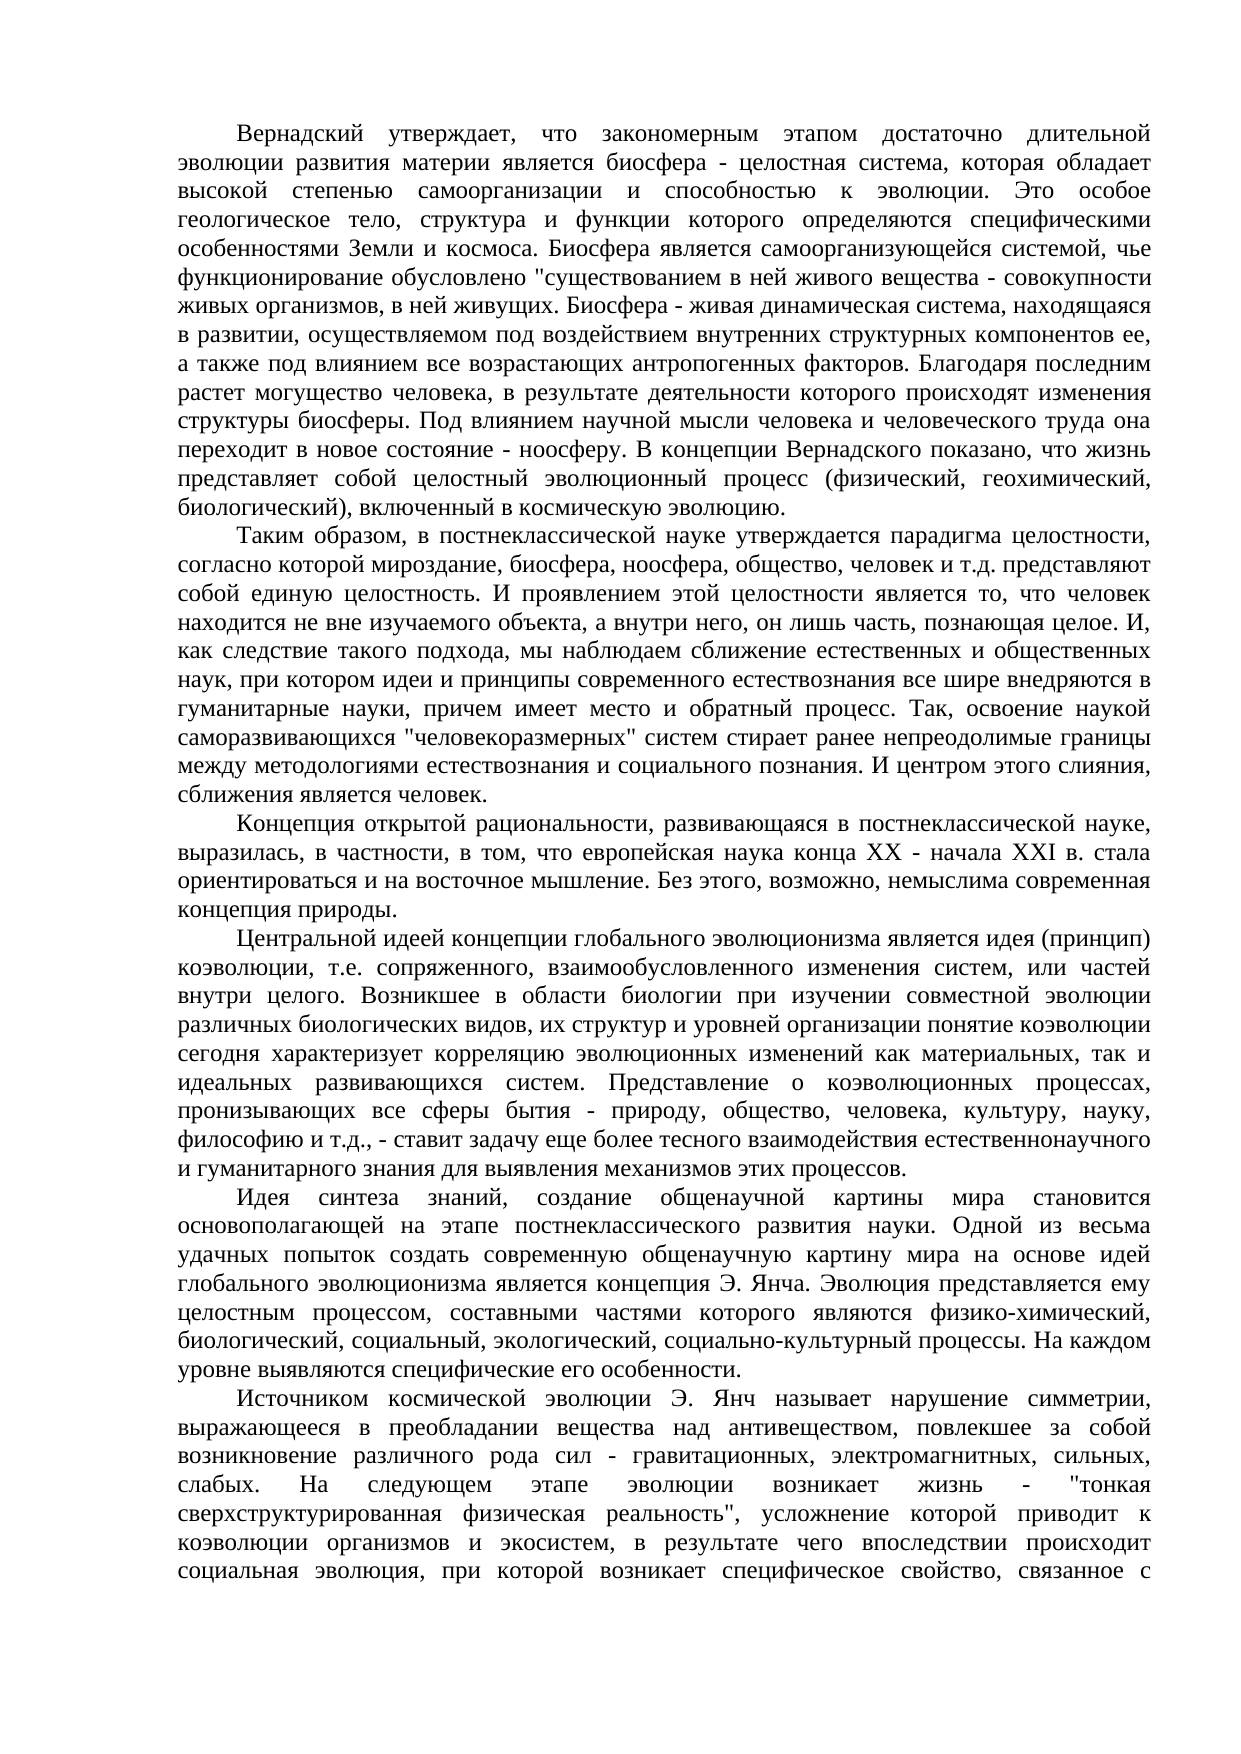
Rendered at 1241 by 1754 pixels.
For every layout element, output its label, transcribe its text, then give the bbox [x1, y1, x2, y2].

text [177, 1383, 1152, 1584]
text Идея синтеза знаний, создание общенаучной картины мира становится основополагающей на этапе постнеклассического развития науки. Одной из весьма удачных попыток создать современную общенаучную картину мира на основе идей глобального эволюционизма является концепция Э. Янча. Эволюция представляется ему целостным процессом, составными частями которого являются физико-химический, биологический, социальный, экологический, социально-культурный процессы. На каждом уровне выявляются специфические его особенности. [177, 1182, 1152, 1383]
text Центральной идеей концепции глобального эволюционизма является идея (принцип) коэволюции, т.е. сопряженного, взаимообусловленного изменения систем, или частей внутри целого. Возникшее в области биологии при изучении совместной эволюции различных биологических видов, их структур и уровней организации понятие коэволюции сегодня характеризует корреляцию эволюционных изменений как материальных, так и идеальных развивающихся систем. Представление о коэволюционных процессах, пронизывающих все сферы бытия - природу, общество, человека, культуру, науку, философию и т.д., - ставит задачу еще более тесного взаимодействия естественнонаучного и гуманитарного знания для выявления механизмов этих процессов. [177, 923, 1152, 1182]
text Концепция открытой рациональности, развивающаяся в постнеклассической науке, выразилась, в частности, в том, что европейская наука конца XX - начала XXI в. стала ориентироваться и на восточное мышление. Без этого, возможно, немыслима современная концепция природы. [177, 808, 1152, 923]
text Таким образом, в постнеклассической науке утверждается парадигма целостности, согласно которой мироздание, биосфера, ноосфера, общество, человек и т.д. представляют собой единую целостность. И проявлением этой целостности является то, что человек находится не вне изучаемого объекта, а внутри него, он лишь часть, познающая целое. И, как следствие такого подхода, мы наблюдаем сближение естественных и общественных наук, при котором идеи и принципы современного естествознания все шире внедряются в гуманитарные науки, причем имеет место и обратный процесс. Так, освоение наукой саморазвивающихся "человекоразмерных" систем стирает ранее непреодолимые границы между методологиями естествознания и социального познания. И центром этого слияния, сближения является человек. [177, 521, 1152, 808]
text Вернадский утверждает, что закономерным этапом достаточно длительной эволюции развития материи является биосфера - целостная система, которая обладает высокой степенью самоорганизации и способностью к эволюции. Это особое геологическое тело, структура и функции которого определяются специфическими особенностями Земли и космоса. Биосфера является самоорганизующейся системой, чье функционирование обусловлено "существованием в ней живого вещества - совокупности живых организмов, в ней живущих. Биосфера - живая динамическая система, находящаяся в развитии, осуществляемом под воздействием внутренних структурных компонентов ее, а также под влиянием все возрастающих антропогенных факторов. Благодаря последним растет могущество человека, в результате деятельности которого происходят изменения структуры биосферы. Под влиянием научной мысли человека и человеческого труда она переходит в новое состояние - ноосферу. В концепции Вернадского показано, что жизнь представляет собой целостный эволюционный процесс (физический, геохимический, биологический), включенный в космическую эволюцию. [177, 118, 1152, 521]
